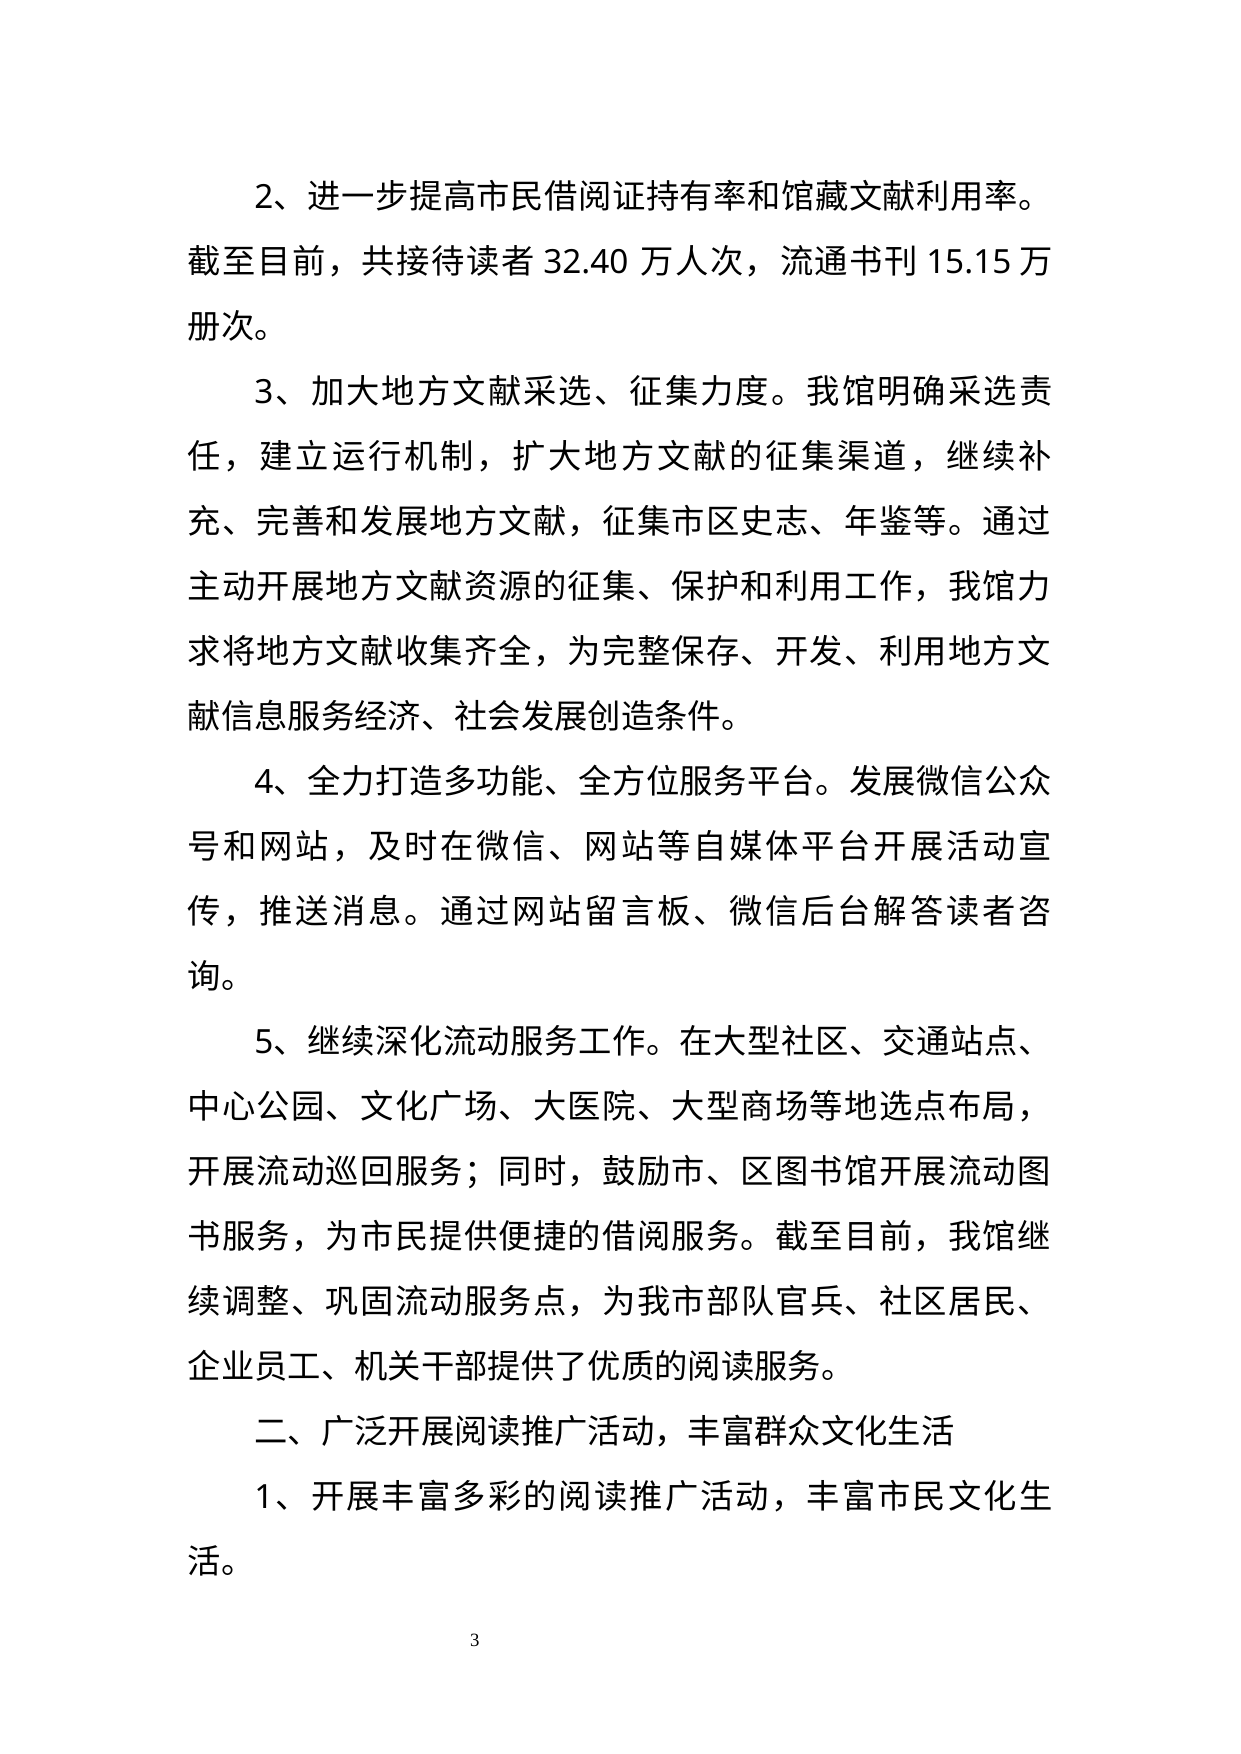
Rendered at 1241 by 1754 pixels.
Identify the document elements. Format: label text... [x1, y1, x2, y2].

text 2、进一步提高市民借阅证持有率和馆藏文献利用率。截至目前，共接待读者32.40 万人次，流通书刊15.15万册次。 [187, 162, 1053, 357]
text 1、开展丰富多彩的阅读推广活动，丰富市民文化生活。 [187, 1462, 1053, 1592]
text 4、全力打造多功能、全方位服务平台。发展微信公众号和网站，及时在微信、网站等自媒体平台开展活动宣传，推送消息。通过网站留言板、微信后台解答读者咨询。 [187, 747, 1053, 1007]
text 二、广泛开展阅读推广活动，丰富群众文化生活 [187, 1397, 1053, 1462]
text 5、继续深化流动服务工作。在大型社区、交通站点、中心公园、文化广场、大医院、大型商场等地选点布局，开展流动巡回服务；同时，鼓励市、区图书馆开展流动图书服务，为市民提供便捷的借阅服务。截至目前，我馆继续调整、巩固流动服务点，为我市部队官兵、社区居民、企业员工、机关干部提供了优质的阅读服务。 [187, 1007, 1053, 1397]
text 3、加大地方文献采选、征集力度。我馆明确采选责任，建立运行机制，扩大地方文献的征集渠道，继续补充、完善和发展地方文献，征集市区史志、年鉴等。通过主动开展地方文献资源的征集、保护和利用工作，我馆力求将地方文献收集齐全，为完整保存、开发、利用地方文献信息服务经济、社会发展创造条件。 [187, 357, 1053, 747]
